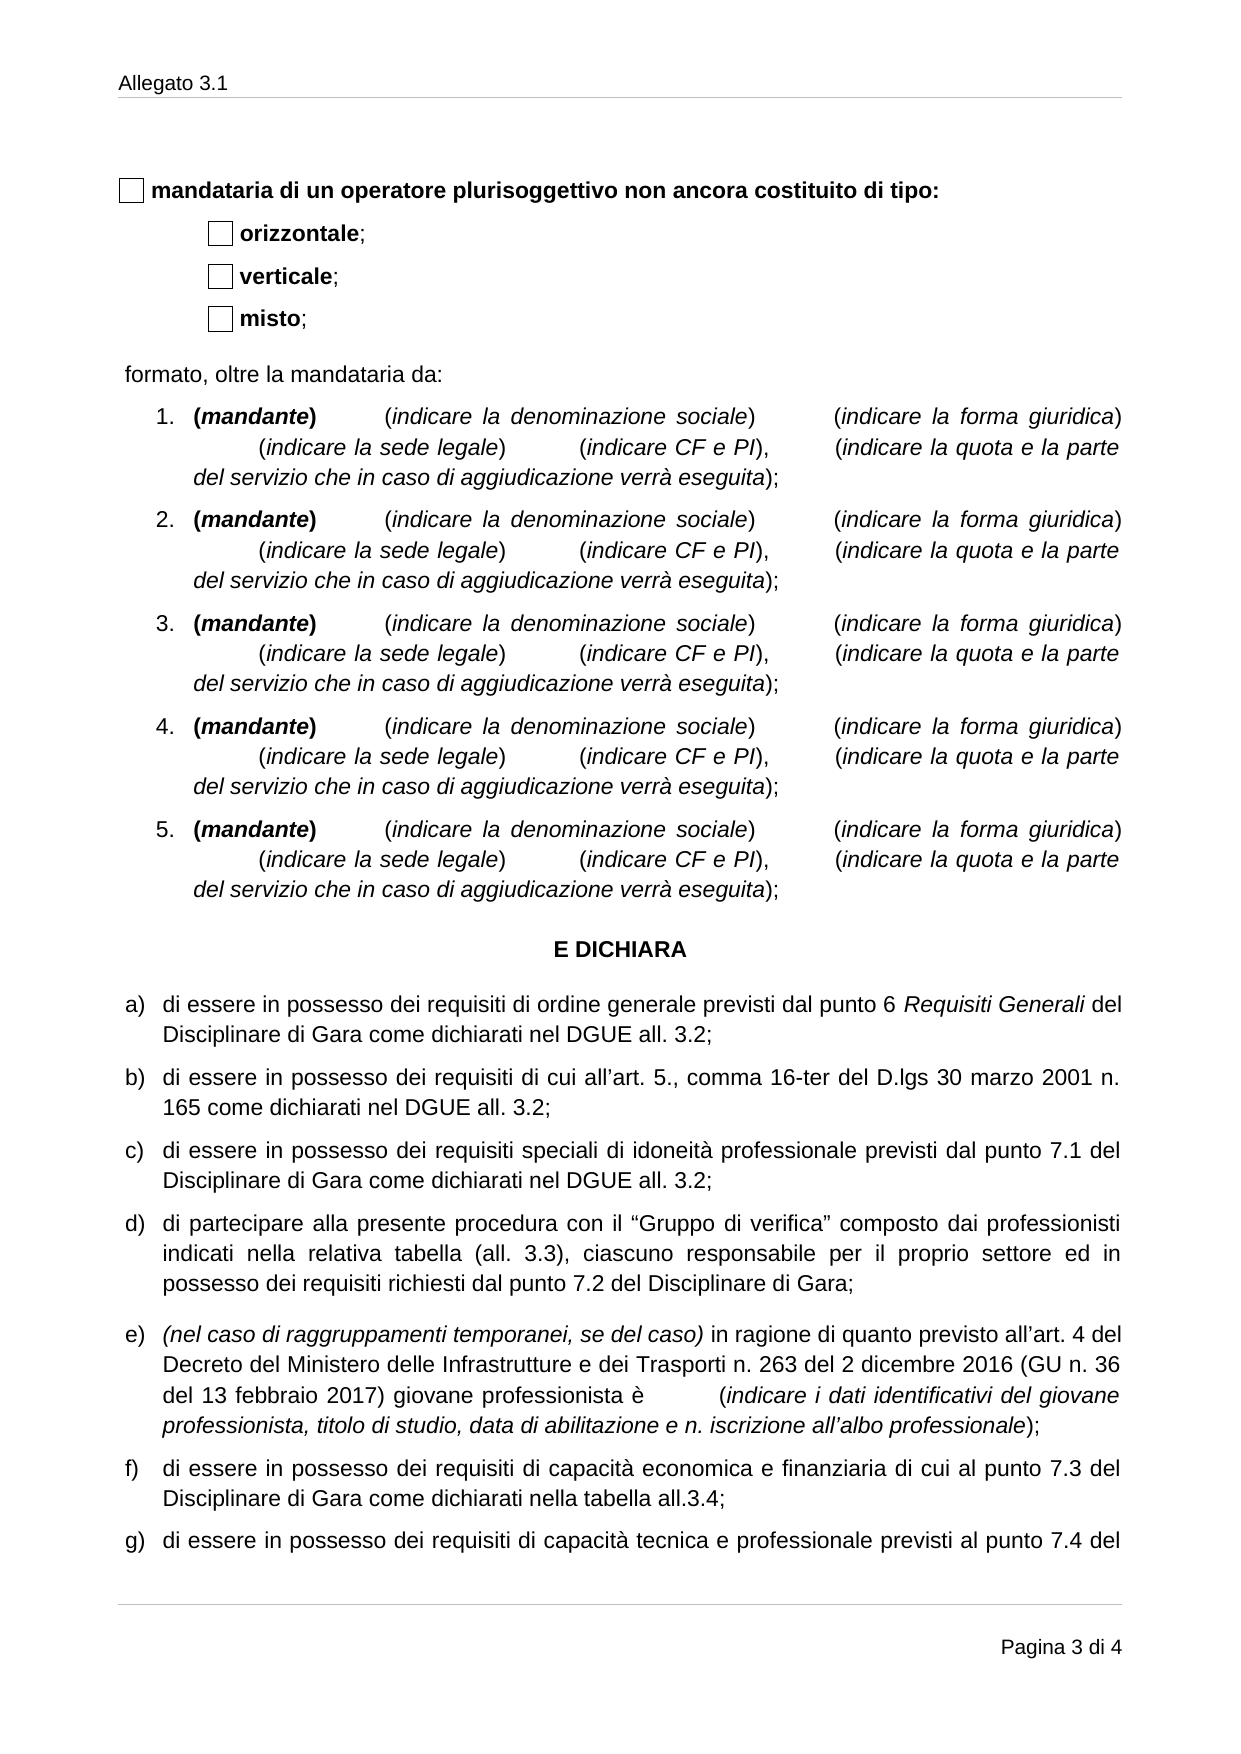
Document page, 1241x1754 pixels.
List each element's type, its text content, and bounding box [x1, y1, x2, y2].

text mandataria di un operatore plurisoggettivo non ancora costituito di tipo: [118, 177, 1122, 203]
list (nel caso di raggruppamenti temporanei, se del caso) in ragione di quanto previsto all’art. 4 del Decreto del Ministero delle Infrastrutture e dei Trasporti n. 263 del 2 dicembre 2016 (GU n. 36 del 13 febbraio 2017) giovane professionista è (indicare i dati identificativi del giovane professionista, titolo di studio, data di abilitazione e n. iscrizione all’albo professionale); [125, 1321, 1122, 1438]
list di partecipare alla presente procedura con il “Gruppo di verifica” composto dai professionisti indicati nella relativa tabella (all. 3.3), ciascuno responsabile per il proprio settore ed in possesso dei requisiti richiesti dal punto 7.2 del Disciplinare di Gara; [125, 1210, 1122, 1297]
text verticale; [207, 263, 1122, 289]
text formato, oltre la mandataria da: [118, 361, 1122, 387]
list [125, 1527, 1122, 1554]
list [156, 403, 1122, 490]
list di essere in possesso dei requisiti speciali di idoneità professionale previsti dal punto 7.1 del Disciplinare di Gara come dichiarati nel DGUE all. 3.2; [125, 1137, 1122, 1193]
text E DICHIARA [118, 936, 1122, 962]
text misto; [207, 305, 1122, 332]
list di essere in possesso dei requisiti di cui all’art. 5., comma 16-ter del D.lgs 30 marzo 2001 n. 165 come dichiarati nel DGUE all. 3.2; [125, 1064, 1122, 1121]
text orizzontale; [207, 220, 1122, 246]
list di essere in possesso dei requisiti di capacità economica e finanziaria di cui al punto 7.3 del Disciplinare di Gara come dichiarati nella tabella all.3.4; [125, 1454, 1122, 1511]
list di essere in possesso dei requisiti di ordine generale previsti dal punto 6 Requisiti Generali del Disciplinare di Gara come dichiarati nel DGUE all. 3.2; [125, 991, 1122, 1048]
